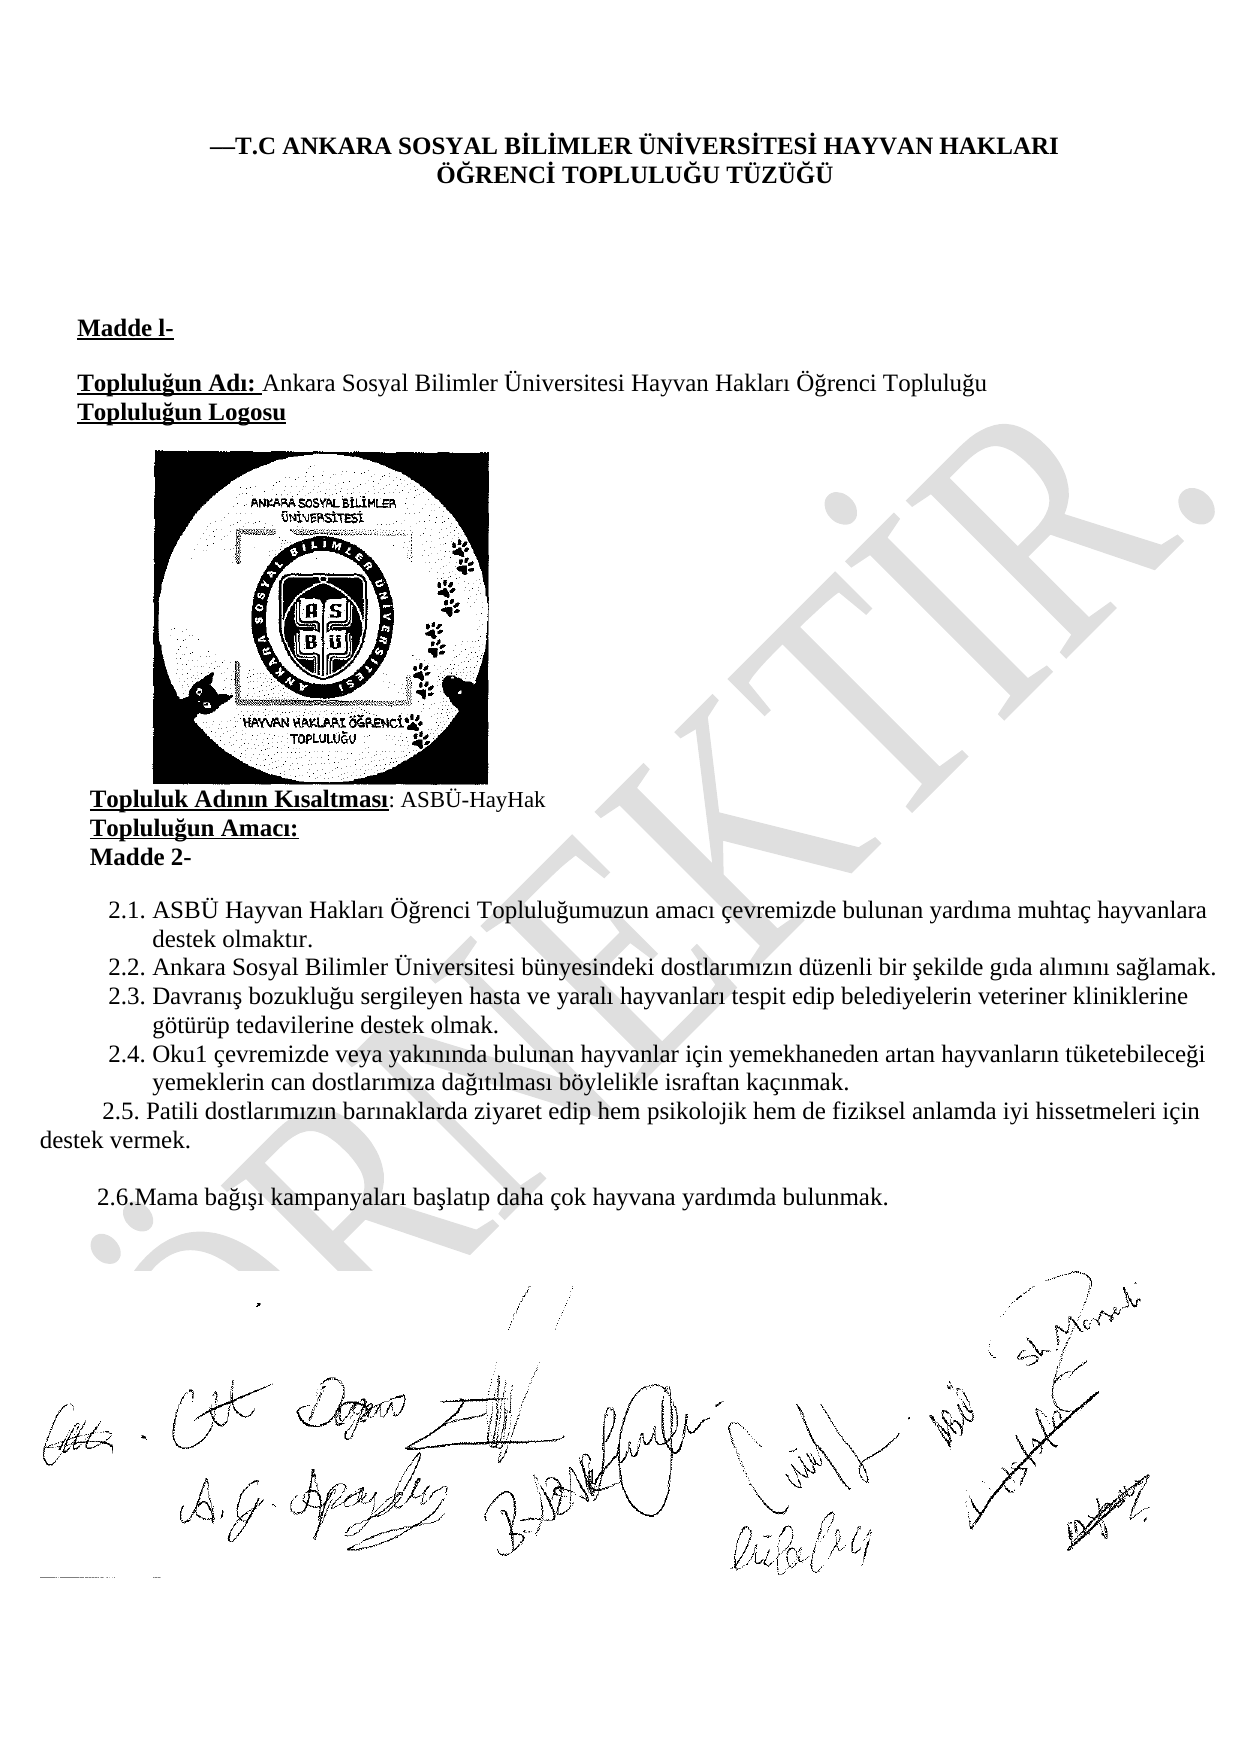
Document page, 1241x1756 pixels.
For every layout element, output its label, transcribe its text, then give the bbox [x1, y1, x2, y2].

picture [40, 1271, 1150, 1578]
text 2.5. Patili dostlarımızın barınaklarda ziyaret edip hem psikolojik hem de fiziksel anlamda iyi hissetmeleri için destek vermek. [39, 1096, 1230, 1154]
list Davranış bozukluğu sergileyen hasta ve yaralı hayvanları tespit edip belediyelerin veteriner kliniklerine götürüp tedavilerine destek olmak. [108, 981, 1230, 1039]
text Madde 2- [39, 842, 1230, 870]
text Topluluğun Logosu [39, 397, 1230, 426]
text ÖĞRENCİ TOPLULUĞU TÜZÜĞÜ [39, 160, 1230, 189]
text 2.6.Mama bağışı kampanyaları başlatıp daha çok hayvana yardımda bulunmak. [39, 1182, 1230, 1211]
text Madde l- [39, 313, 1230, 342]
list Oku1 çevremizde veya yakınında bulunan hayvanlar için yemekhaneden artan hayvanların tüketebileceği yemeklerin can dostlarımıza dağıtılması böylelikle israftan kaçınmak. [108, 1039, 1230, 1096]
text ––T.C ANKARA SOSYAL BİLİMLER ÜNİVERSİTESİ HAYVAN HAKLARI [39, 131, 1230, 160]
picture [152, 450, 489, 785]
list Ankara Sosyal Bilimler Üniversitesi bünyesindeki dostlarımızın düzenli bir şekilde gıda alımını sağlamak. [108, 952, 1230, 981]
list ASBÜ Hayvan Hakları Öğrenci Topluluğumuzun amacı çevremizde bulunan yardıma muhtaç hayvanlara destek olmaktır. [108, 895, 1230, 952]
text Topluluğun Adı: Ankara Sosyal Bilimler Üniversitesi Hayvan Hakları Öğrenci Topluluğu [39, 368, 1230, 397]
text Topluluğun Amacı: [39, 813, 1230, 842]
